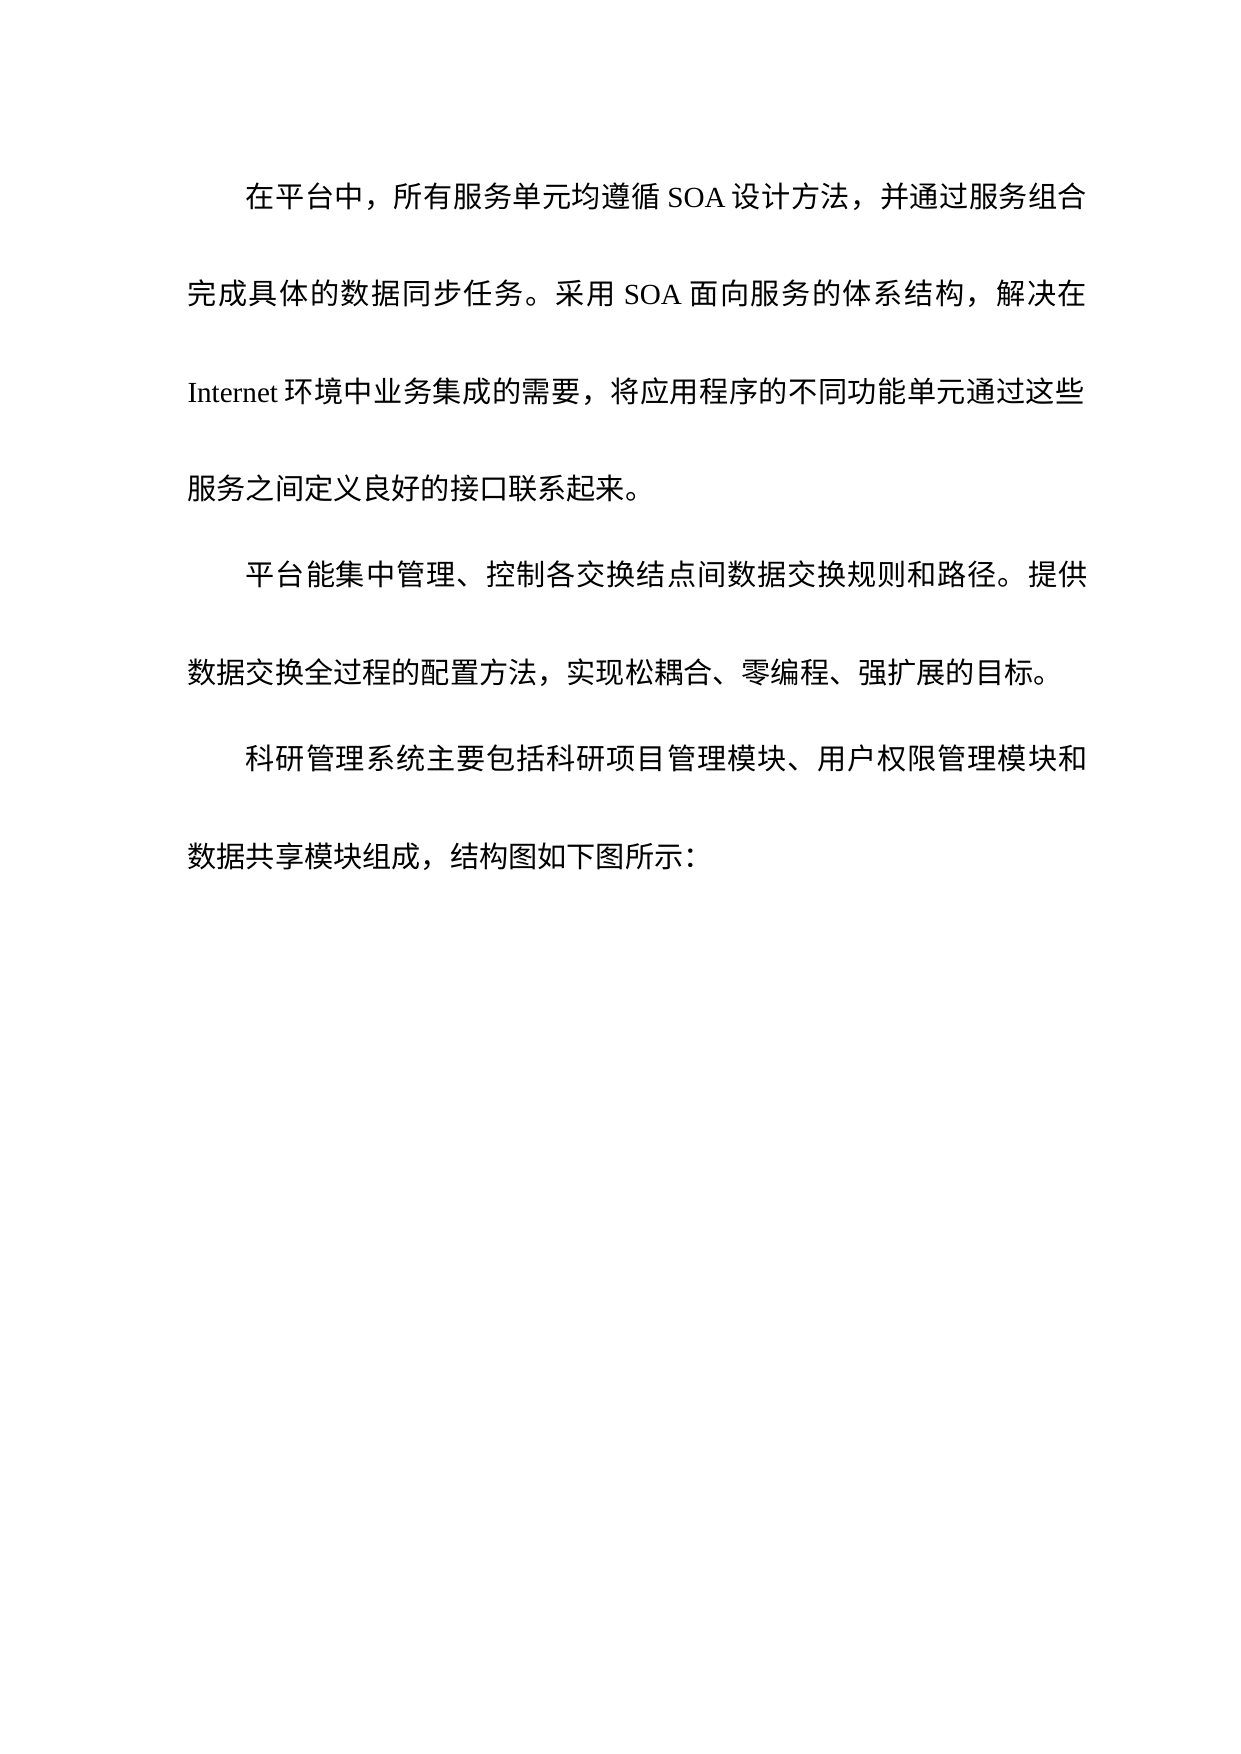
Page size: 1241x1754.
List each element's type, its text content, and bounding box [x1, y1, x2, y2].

text 平台能集中管理、控制各交换结点间数据交换规则和路径。提供数据交换全过程的配置方法，实现松耦合、零编程、强扩展的目标。 [187, 541, 1087, 703]
text 科研管理系统主要包括科研项目管理模块、用户权限管理模块和数据共享模块组成，结构图如下图所示： [187, 724, 1087, 887]
text 在平台中，所有服务单元均遵循SOA设计方法，并通过服务组合完成具体的数据同步任务。采用SOA面向服务的体系结构，解决在Internet环境中业务集成的需要，将应用程序的不同功能单元通过这些服务之间定义良好的接口联系起来。 [187, 162, 1087, 519]
